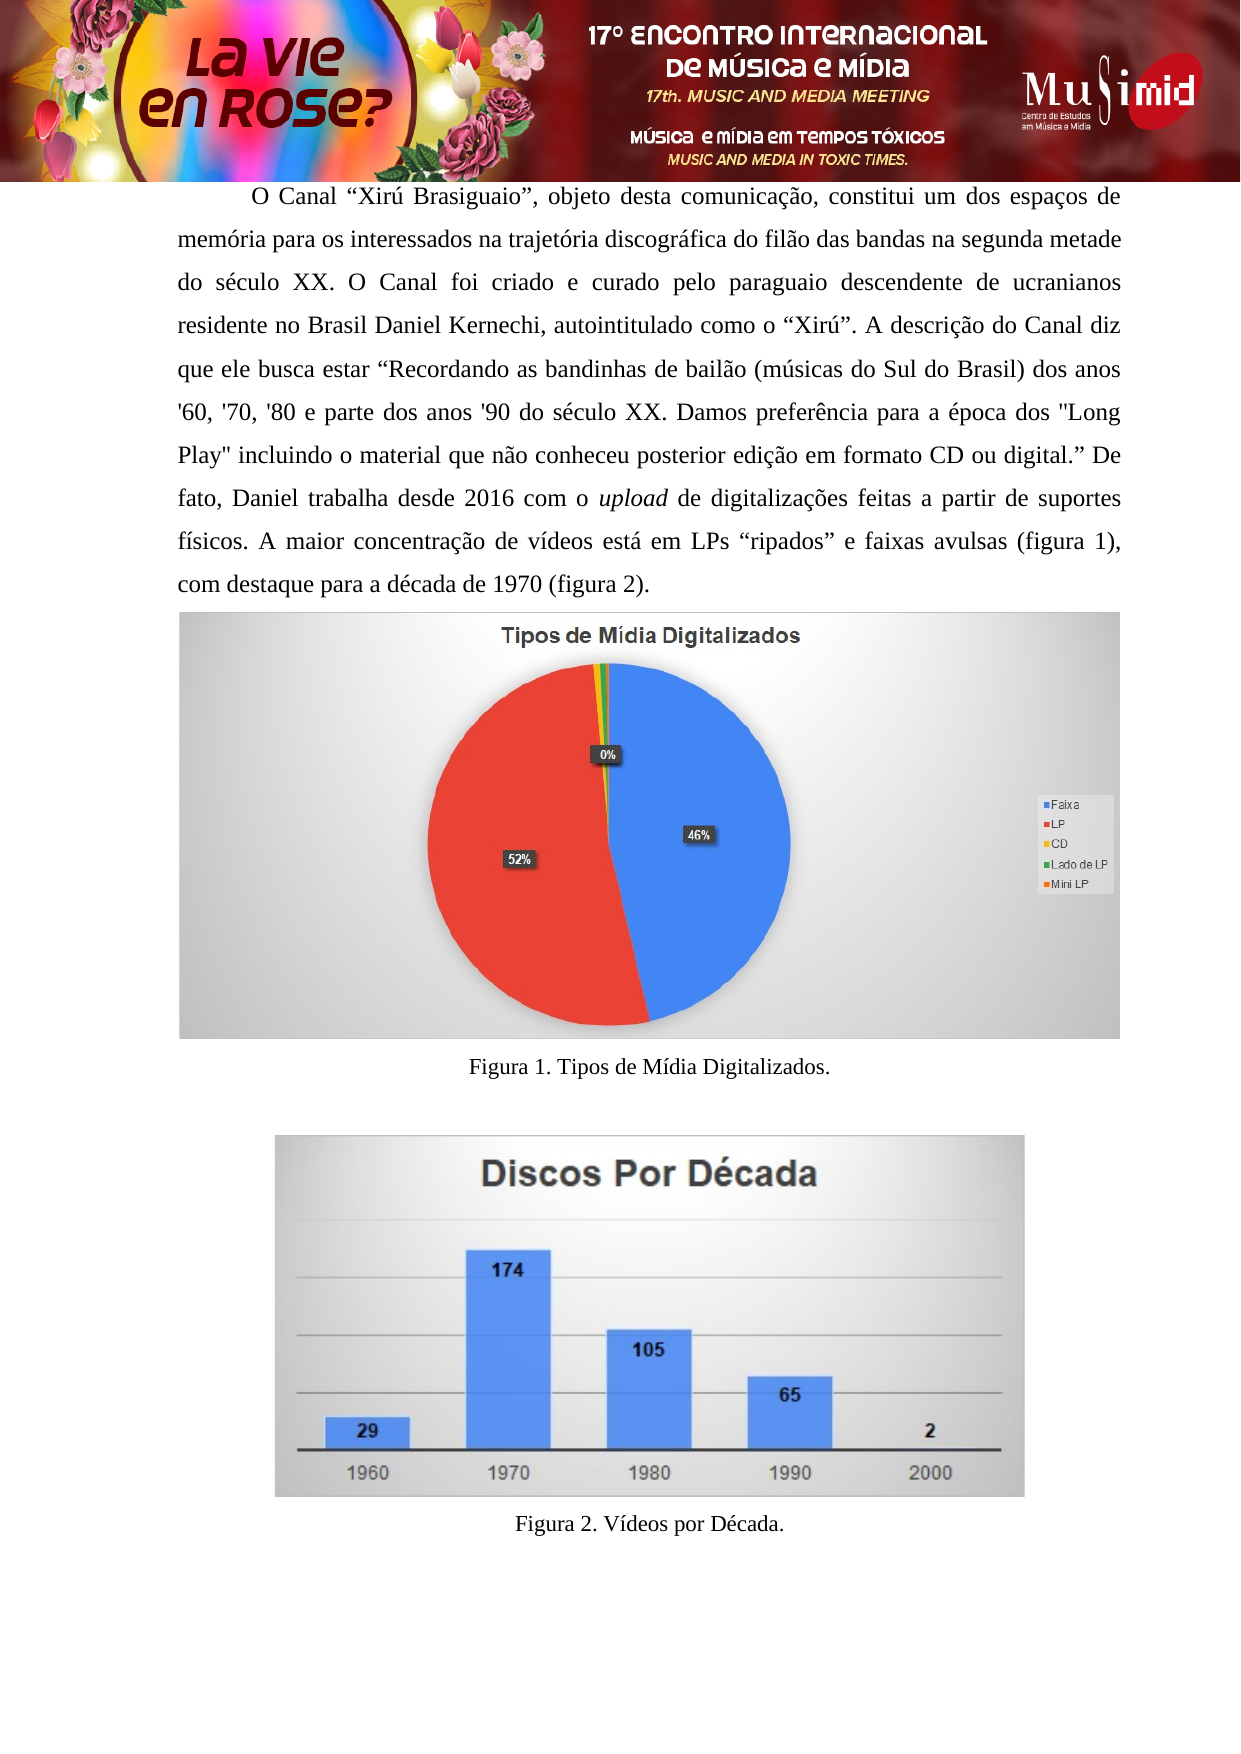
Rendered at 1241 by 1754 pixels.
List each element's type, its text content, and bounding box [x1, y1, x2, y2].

picture [274, 1135, 1025, 1497]
text O Canal “Xirú Brasiguaio”, objeto desta comunicação, constitui um dos espaços de memória para os interessados na trajetória discográfica do filão das bandas na segunda metade do século XX. O Canal foi criado e curado pelo paraguaio descendente de ucranianos residente no Brasil Daniel Kernechi, autointitulado como o “Xirú”. A descrição do Canal diz que ele busca estar “Recordando as bandinhas de bailão (músicas do Sul do Brasil) dos anos '60, '70, '80 e parte dos anos '90 do século XX. Damos preferência para a época dos ''Long Play'' incluindo o material que não conheceu posterior edição em formato CD ou digital.” De fato, Daniel trabalha desde 2016 com o upload de digitalizações feitas a partir de suportes físicos. A maior concentração de vídeos está em LPs “ripados” e faixas avulsas (figura 1), com destaque para a década de 1970 (figura 2). [177, 182, 1122, 598]
picture [179, 612, 1120, 1039]
text Figura 2. Vídeos por Década. [177, 1511, 1122, 1537]
text Figura 1. Tipos de Mídia Digitalizados. [177, 1053, 1122, 1079]
picture [0, 0, 1241, 182]
